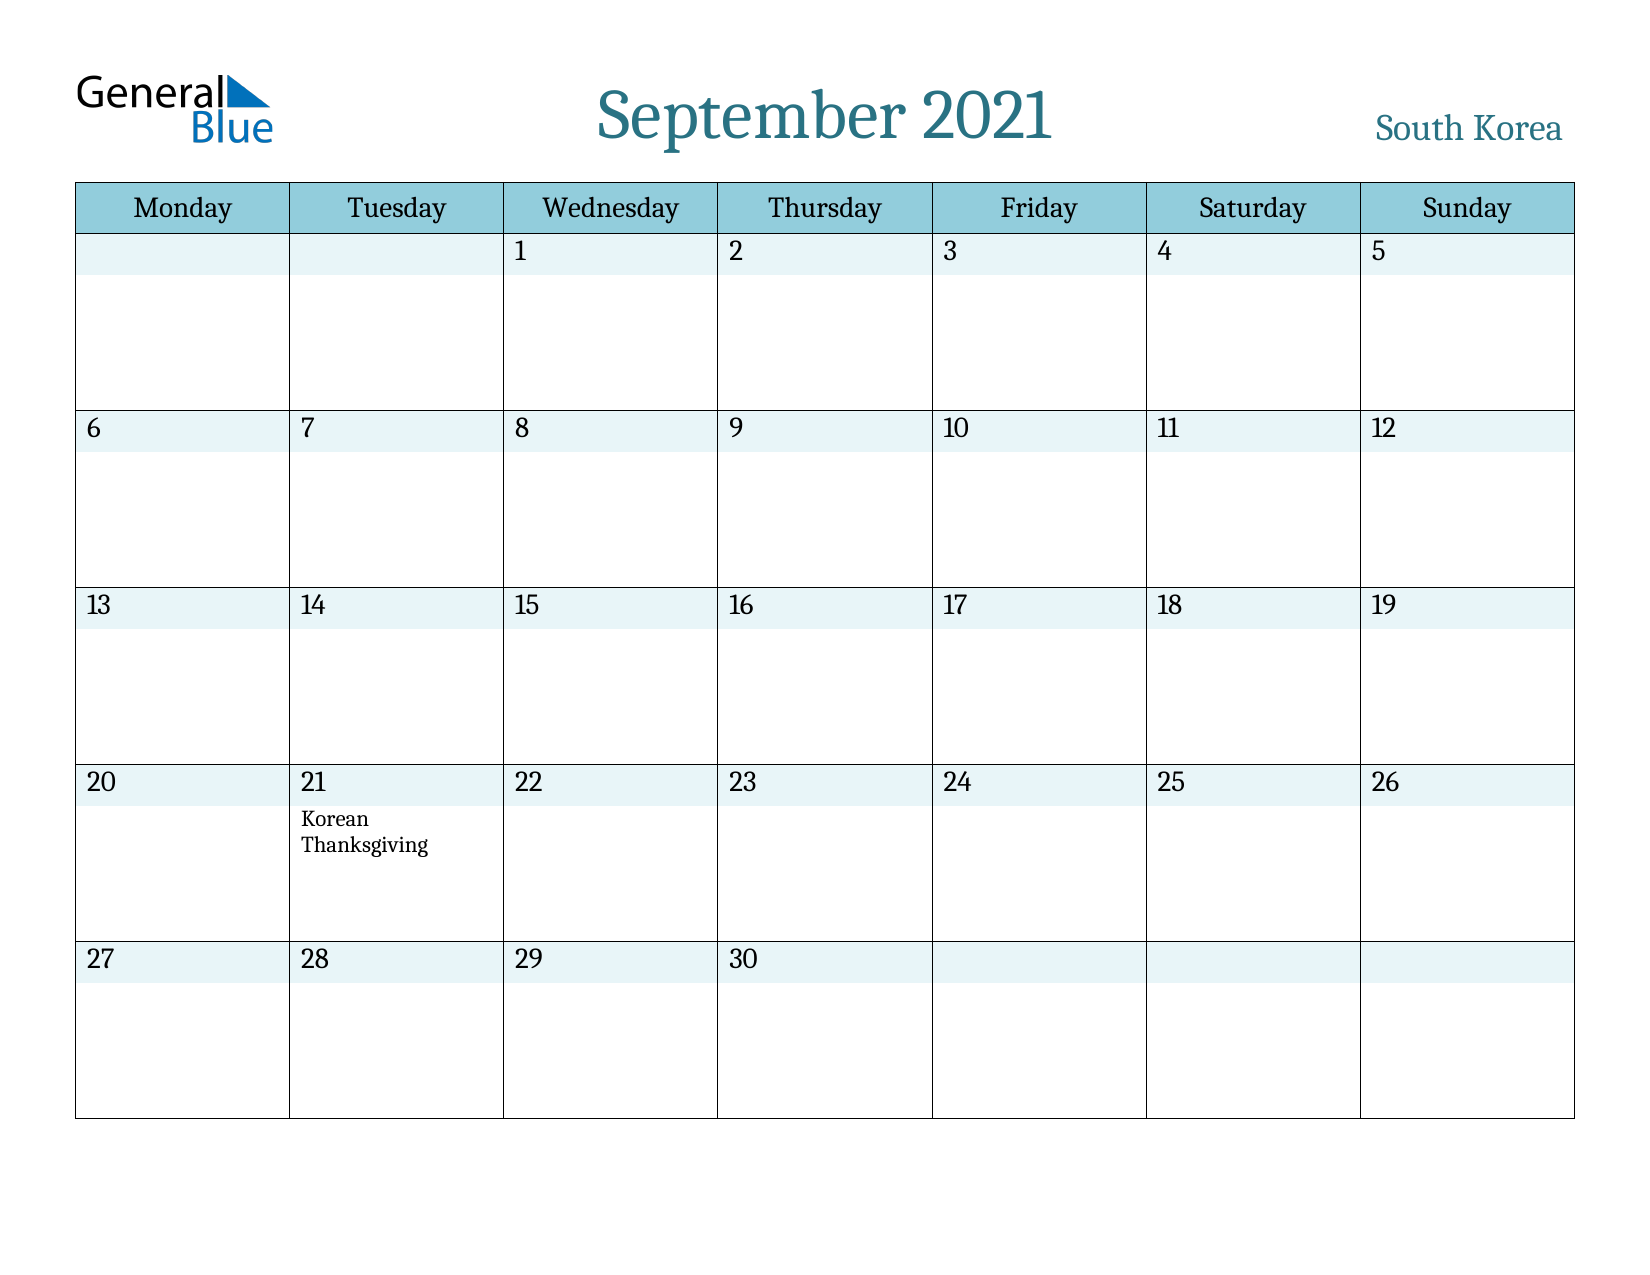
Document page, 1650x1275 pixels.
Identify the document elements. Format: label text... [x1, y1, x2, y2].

table_cell 17 [933, 588, 1146, 629]
table_cell 25 [1147, 765, 1360, 806]
table_cell [76, 452, 289, 587]
table_cell [718, 629, 932, 764]
table_cell 28 [290, 942, 503, 983]
table_cell [1361, 983, 1574, 1118]
table_cell 16 [718, 588, 932, 629]
table_cell [504, 452, 717, 587]
table_cell 11 [1147, 411, 1360, 452]
table_cell [504, 629, 717, 764]
table_cell 14 [290, 588, 503, 629]
table_header [76, 75, 503, 182]
table_cell 23 [718, 765, 932, 806]
table_header South Korea [1146, 75, 1574, 182]
table_cell 10 [933, 411, 1146, 452]
table_cell [933, 629, 1146, 764]
table_cell [933, 942, 1146, 983]
table_cell [1361, 806, 1574, 941]
table_cell [290, 275, 503, 410]
table_cell 15 [504, 588, 717, 629]
table_cell [1361, 452, 1574, 587]
table_cell Saturday [1147, 183, 1360, 233]
table_cell [290, 452, 503, 587]
table_cell 13 [76, 588, 289, 629]
table_cell [290, 983, 503, 1118]
table_cell [933, 983, 1146, 1118]
table_cell Sunday [1361, 183, 1574, 233]
table_cell [718, 275, 932, 410]
table_cell [933, 275, 1146, 410]
table_cell 8 [504, 411, 717, 452]
table_cell 12 [1361, 411, 1574, 452]
table_cell 7 [290, 411, 503, 452]
table_cell [504, 983, 717, 1118]
table_cell [1361, 629, 1574, 764]
table_cell 26 [1361, 765, 1574, 806]
table_cell 27 [76, 942, 289, 983]
table_cell [504, 275, 717, 410]
table_cell 1 [504, 234, 717, 275]
table_cell [76, 234, 289, 275]
table_cell [718, 806, 932, 941]
table_cell Thursday [718, 183, 932, 233]
table_cell Wednesday [504, 183, 717, 233]
picture [77, 75, 273, 143]
table_cell 4 [1147, 234, 1360, 275]
table_cell 19 [1361, 588, 1574, 629]
table_cell [1147, 275, 1360, 410]
table_cell 2 [718, 234, 932, 275]
table_cell [933, 806, 1146, 941]
table_cell 9 [718, 411, 932, 452]
table_cell 24 [933, 765, 1146, 806]
table_cell [76, 275, 289, 410]
table_cell 5 [1361, 234, 1574, 275]
table_cell [1147, 942, 1360, 983]
table_cell 20 [76, 765, 289, 806]
table_cell 30 [718, 942, 932, 983]
table_cell [290, 234, 503, 275]
table_cell 22 [504, 765, 717, 806]
table_cell [1147, 806, 1360, 941]
table_cell [933, 452, 1146, 587]
table_cell [1361, 275, 1574, 410]
table_cell 18 [1147, 588, 1360, 629]
table_cell [718, 983, 932, 1118]
table_cell [1361, 942, 1574, 983]
table_cell [1147, 983, 1360, 1118]
table_cell [76, 983, 289, 1118]
table_cell 6 [76, 411, 289, 452]
table_cell [718, 452, 932, 587]
table_cell [1147, 629, 1360, 764]
table_cell [1147, 452, 1360, 587]
table_header September 2021 [504, 75, 1146, 182]
table_cell Korean Thanksgiving [290, 806, 503, 941]
table_cell 29 [504, 942, 717, 983]
table_cell 3 [933, 234, 1146, 275]
table_cell Tuesday [290, 183, 503, 233]
table_cell [290, 629, 503, 764]
table_cell [504, 806, 717, 941]
table_cell Monday [76, 183, 289, 233]
table_cell [76, 806, 289, 941]
table_cell [76, 629, 289, 764]
table_cell 21 [290, 765, 503, 806]
table_cell Friday [933, 183, 1146, 233]
